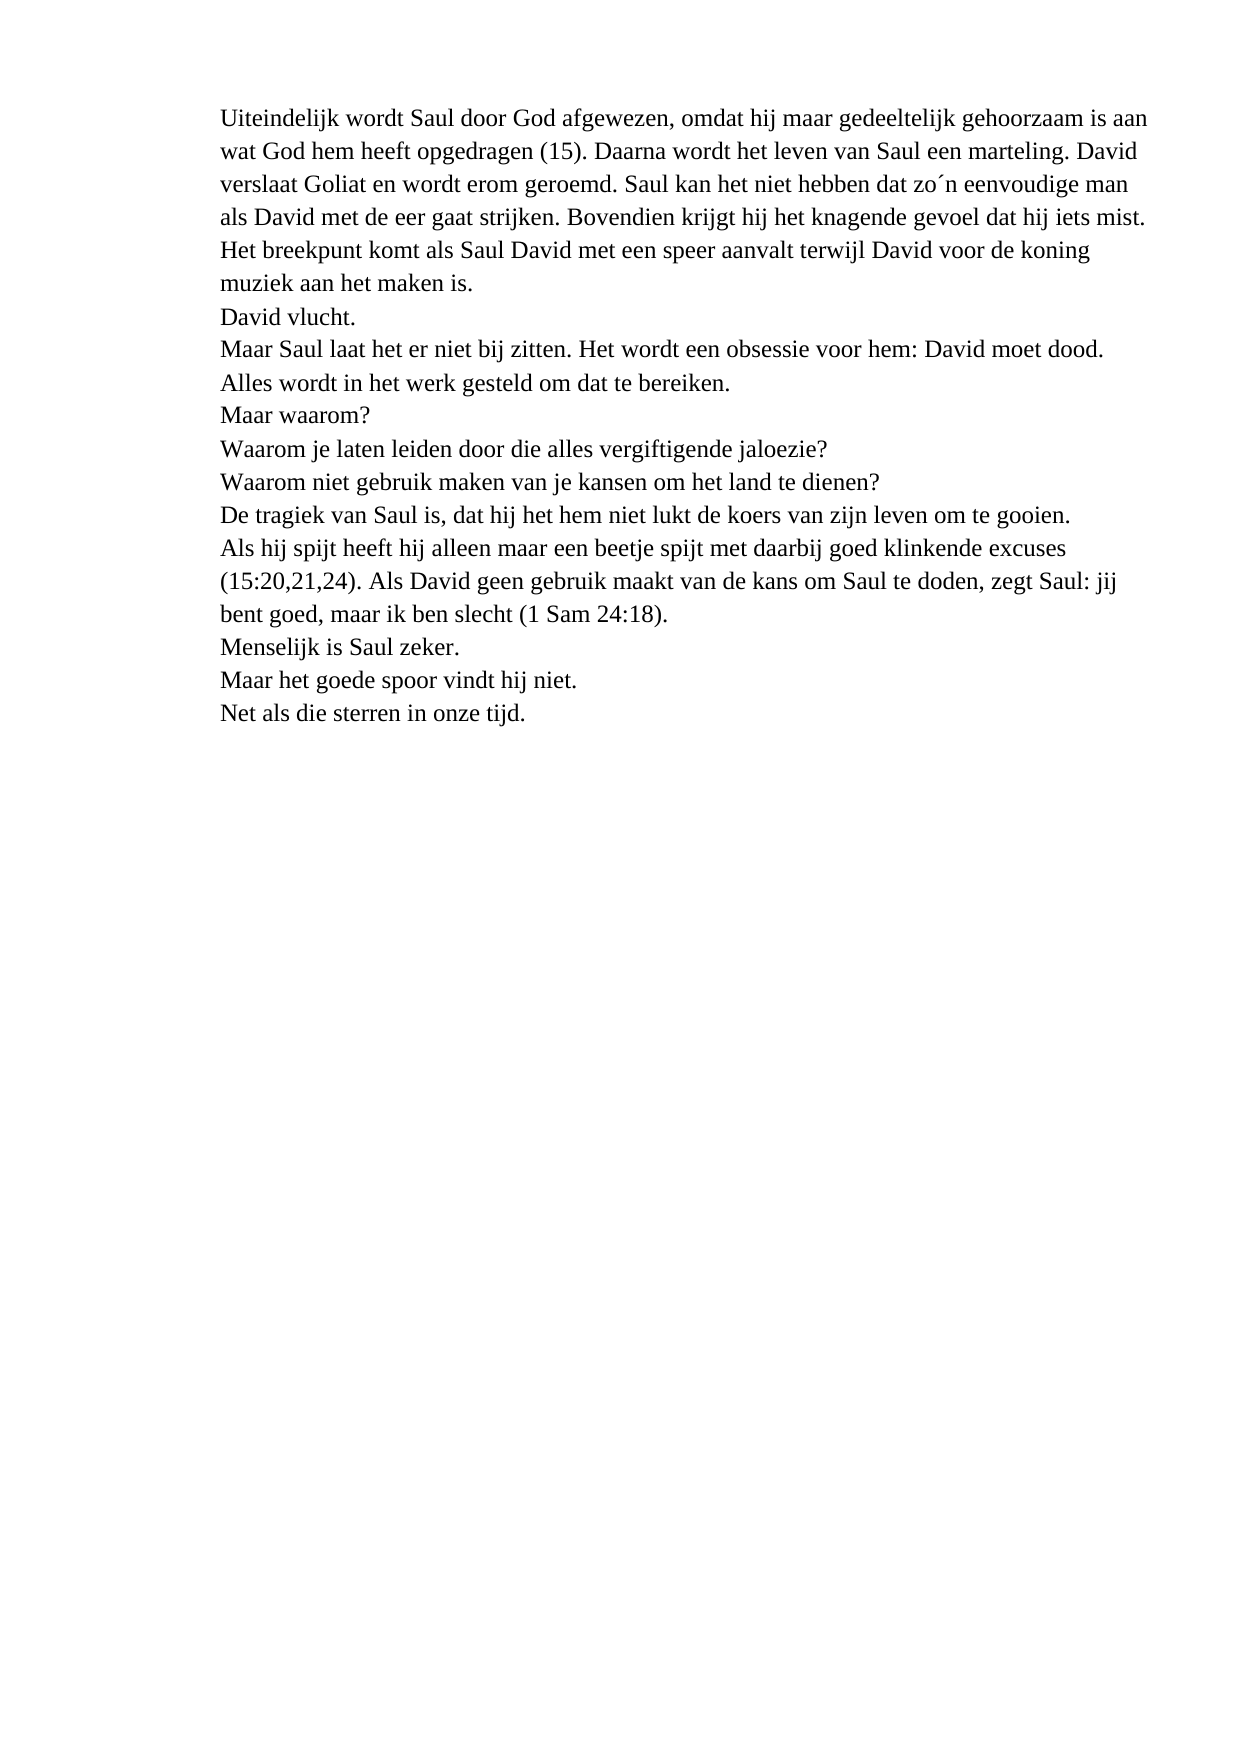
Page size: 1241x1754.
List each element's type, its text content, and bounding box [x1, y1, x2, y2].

text Uiteindelijk wordt Saul door God afgewezen, omdat hij maar gedeeltelijk gehoorzaam is aan wat God hem heeft opgedragen (15). Daarna wordt het leven van Saul een marteling. David verslaat Goliat en wordt erom geroemd. Saul kan het niet hebben dat zo´n eenvoudige man als David met de eer gaat strijken. Bovendien krijgt hij het knagende gevoel dat hij iets mist. Het breekpunt komt als Saul David met een speer aanvalt terwijl David voor de koning muziek aan het maken is. [220, 103, 1152, 297]
text Als hij spijt heeft hij alleen maar een beetje spijt met daarbij goed klinkende excuses (15:20,21,24). Als David geen gebruik maakt van de kans om Saul te doden, zegt Saul: jij bent goed, maar ik ben slecht (1 Sam 24:18). [220, 533, 1152, 627]
text Maar het goede spoor vindt hij niet. [220, 665, 1152, 693]
text De tragiek van Saul is, dat hij het hem niet lukt de koers van zijn leven om te gooien. [220, 500, 1152, 528]
text David vlucht. [220, 302, 1152, 330]
text Waarom je laten leiden door die alles vergiftigende jaloezie? [220, 434, 1152, 462]
text Waarom niet gebruik maken van je kansen om het land te dienen? [220, 467, 1152, 495]
text Net als die sterren in onze tijd. [220, 698, 1152, 727]
text Menselijk is Saul zeker. [220, 632, 1152, 661]
text Maar waarom? [220, 401, 1152, 429]
text Maar Saul laat het er niet bij zitten. Het wordt een obsessie voor hem: David moet dood. Alles wordt in het werk gesteld om dat te bereiken. [220, 334, 1152, 396]
